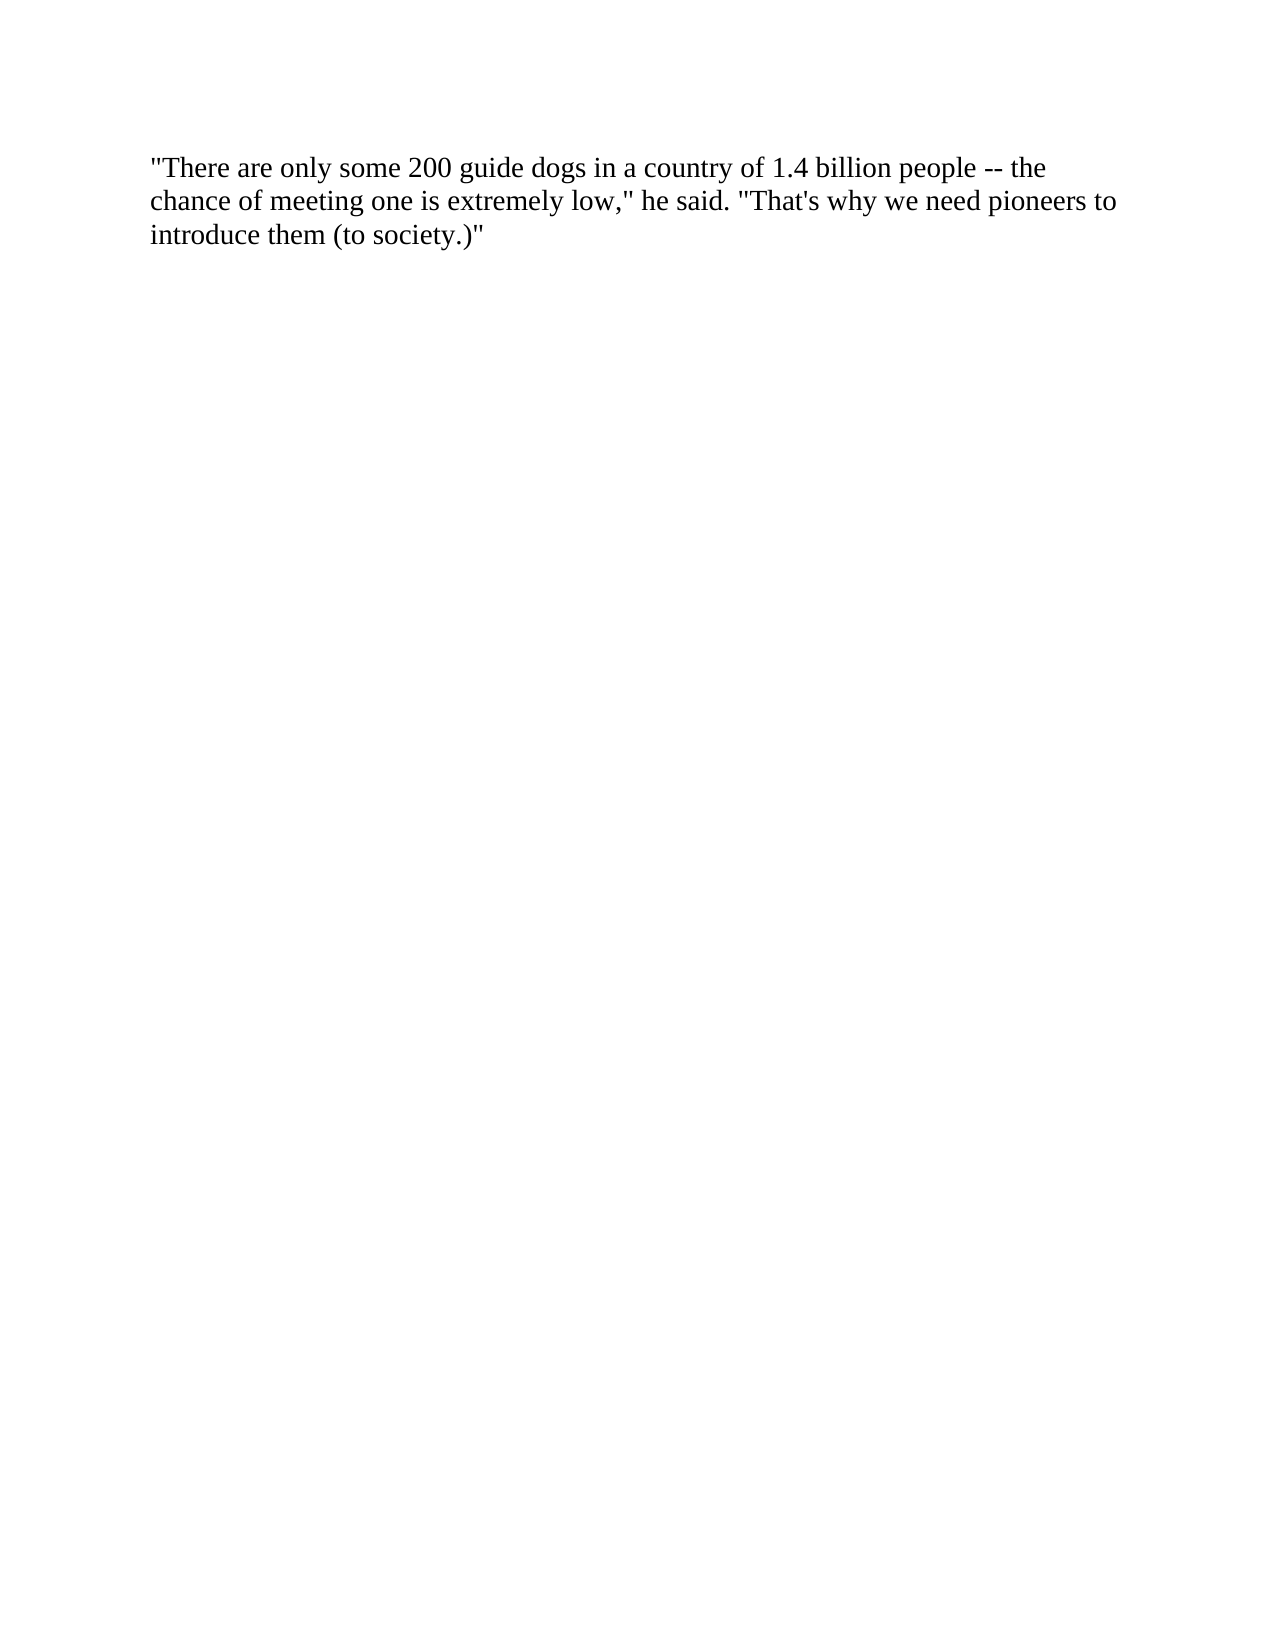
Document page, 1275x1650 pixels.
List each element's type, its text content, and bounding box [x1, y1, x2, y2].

text "There are only some 200 guide dogs in a country of 1.4 billion people -- the chance of meeting one is extremely low," he said. "That's why we need pioneers to introduce them (to society.)" [150, 150, 1125, 251]
